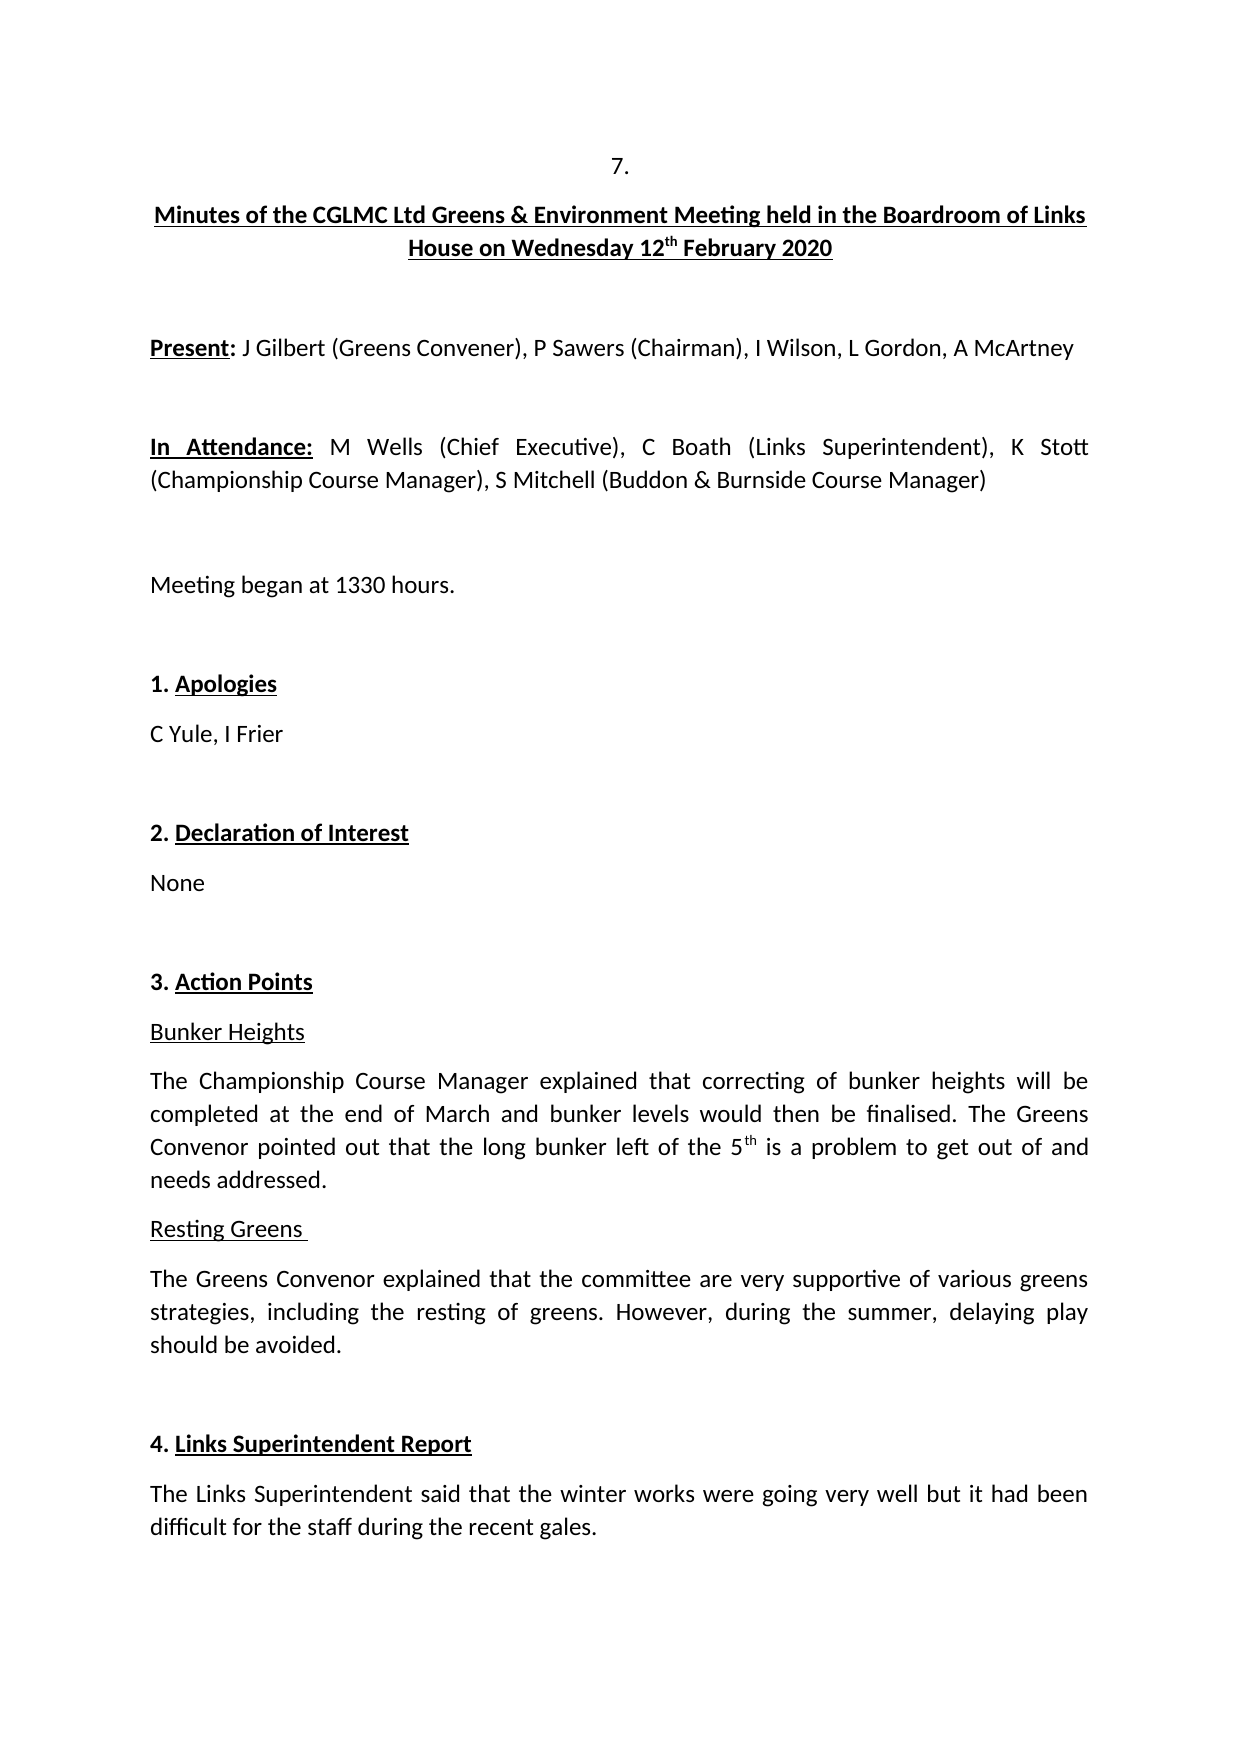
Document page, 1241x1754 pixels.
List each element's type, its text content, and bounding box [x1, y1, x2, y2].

text 2. Declaration of Interest [150, 817, 1090, 848]
text In Attendance: M Wells (Chief Executive), C Boath (Links Superintendent), K Stott (Championship Course Manager), S Mitchell (Buddon & Burnside Course Manager) [150, 431, 1090, 494]
text 3. Action Points [150, 966, 1090, 997]
text Minutes of the CGLMC Ltd Greens & Environment Meeting held in the Boardroom of Links House on Wednesday 12th February 2020 [150, 199, 1090, 263]
text The Greens Convenor explained that the committee are very supportive of various greens strategies, including the resting of greens. However, during the summer, delaying play should be avoided. [150, 1263, 1090, 1359]
text 4. Links Superintendent Report [150, 1428, 1090, 1459]
text None [150, 867, 1090, 897]
text The Links Superintendent said that the winter works were going very well but it had been difficult for the staff during the recent gales. [150, 1478, 1090, 1541]
text The Championship Course Manager explained that correcting of bunker heights will be completed at the end of March and bunker levels would then be finalised. The Greens Convenor pointed out that the long bunker left of the 5th is a problem to get out of and needs addressed. [150, 1065, 1090, 1194]
text Present: J Gilbert (Greens Convener), P Sawers (Chairman), I Wilson, L Gordon, A McArtney [150, 332, 1090, 362]
text 7. [150, 150, 1090, 181]
text Bunker Heights [150, 1016, 1090, 1046]
text 1. Apologies [150, 668, 1090, 699]
text Resting Greens [150, 1213, 1090, 1244]
text C Yule, I Frier [150, 718, 1090, 749]
text Meeting began at 1330 hours. [150, 569, 1090, 600]
